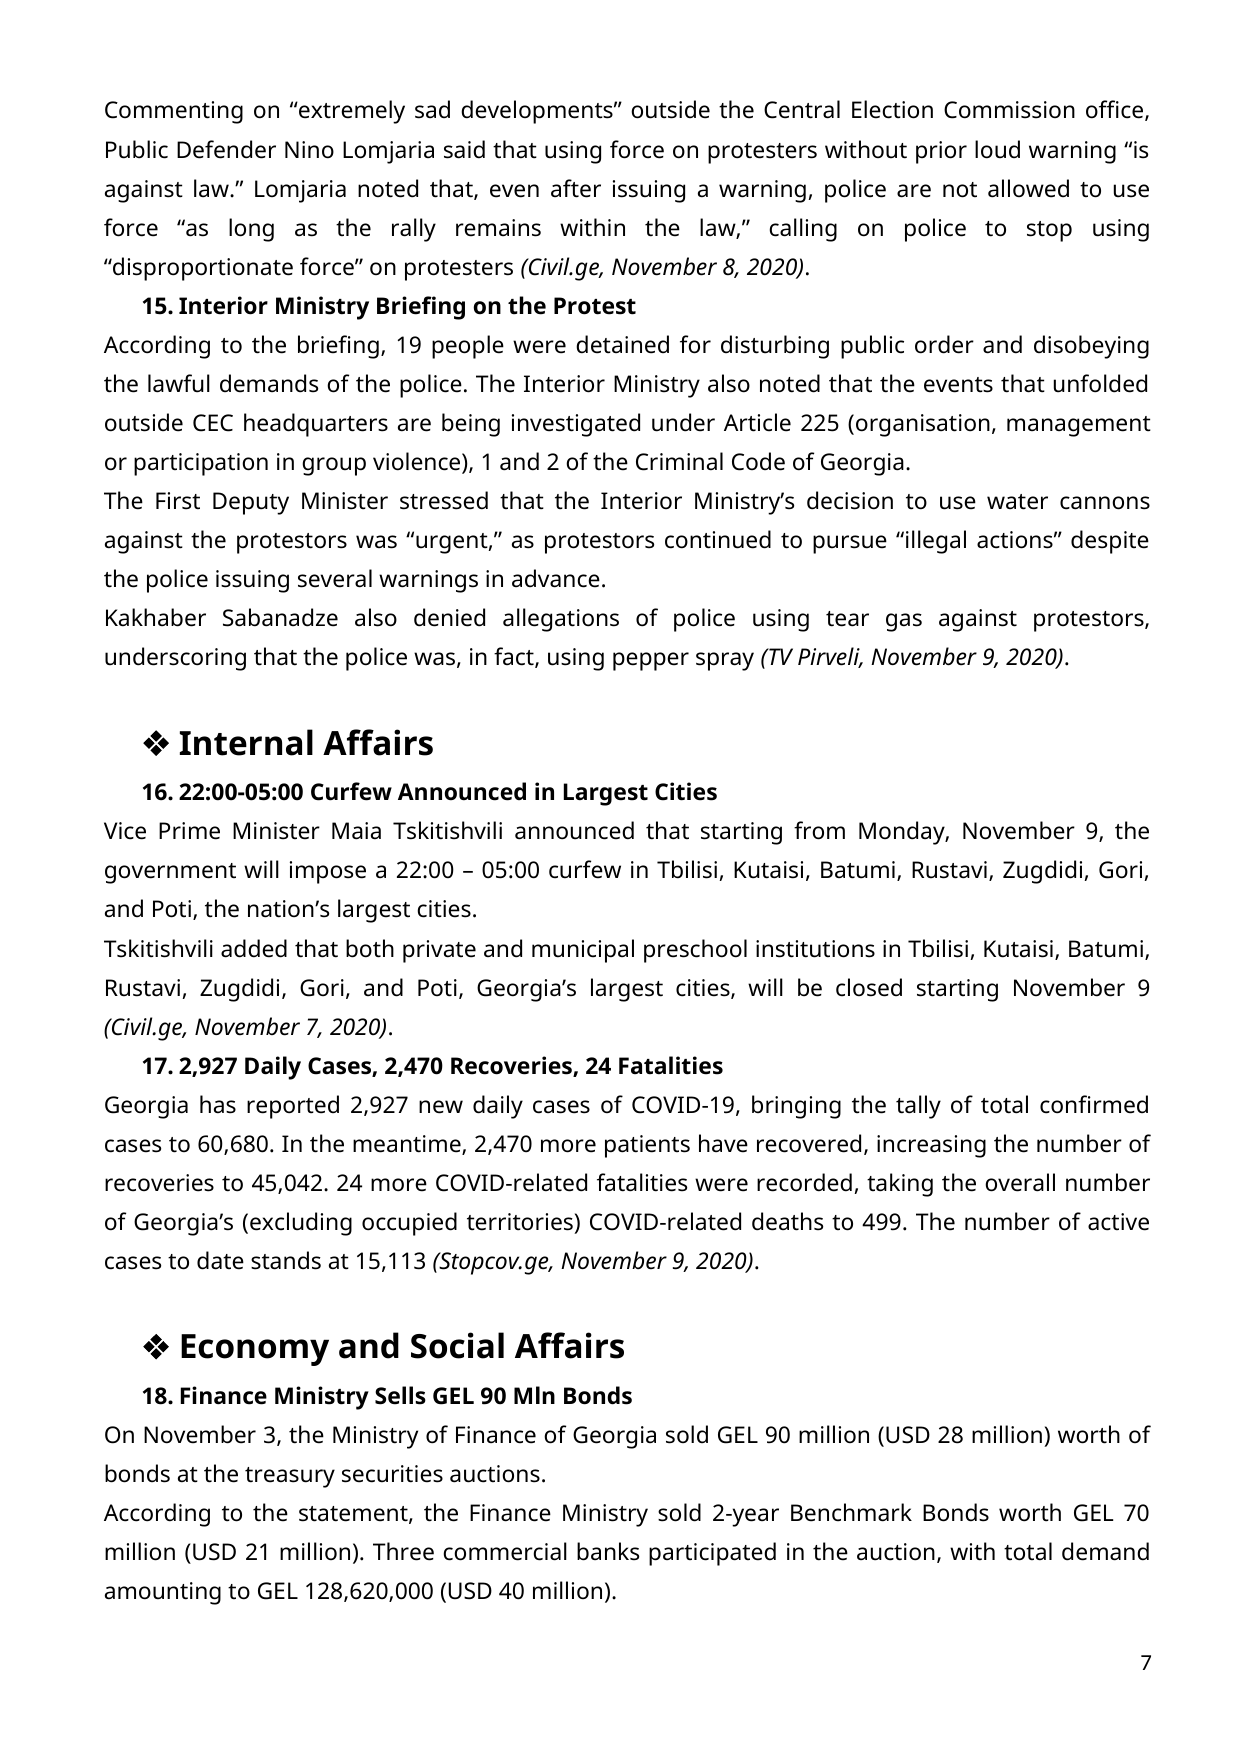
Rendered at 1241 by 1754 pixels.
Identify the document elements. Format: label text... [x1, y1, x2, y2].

text Vice Prime Minister Maia Tskitishvili announced that starting from Monday, November 9, the government will impose a 22:00 – 05:00 curfew in Tbilisi, Kutaisi, Batumi, Rustavi, Zugdidi, Gori, and Poti, the nation’s largest cities. [103, 815, 1152, 925]
list 2,927 Daily Cases, 2,470 Recoveries, 24 Fatalities [141, 1050, 1152, 1081]
text Kakhaber Sabanadze also denied allegations of police using tear gas against protestors, underscoring that the police was, in fact, using pepper spray (TV Pirveli, November 9, 2020). [103, 602, 1152, 673]
list Internal Affairs [141, 719, 1152, 765]
text According to the briefing, 19 people were detained for disturbing public order and disobeying the lawful demands of the police. The Interior Ministry also noted that the events that unfolded outside CEC headquarters are being investigated under Article 225 (organisation, management or participation in group violence), 1 and 2 of the Criminal Code of Georgia. [103, 329, 1152, 477]
list Finance Ministry Sells GEL 90 Mln Bonds [141, 1380, 1152, 1411]
text Commenting on “extremely sad developments” outside the Central Election Commission office, Public Defender Nino Lomjaria said that using force on protesters without prior loud warning “is against law.” Lomjaria noted that, even after issuing a warning, police are not allowed to use force “as long as the rally remains within the law,” calling on police to stop using “disproportionate force” on protesters (Civil.ge, November 8, 2020). [103, 94, 1152, 282]
list Interior Ministry Briefing on the Protest [141, 290, 1152, 321]
text On November 3, the Ministry of Finance of Georgia sold GEL 90 million (USD 28 million) worth of bonds at the treasury securities auctions. [103, 1419, 1152, 1489]
list 22:00-05:00 Curfew Announced in Largest Cities [141, 776, 1152, 807]
text The First Deputy Minister stressed that the Interior Ministry’s decision to use water cannons against the protestors was “urgent,” as protestors continued to pursue “illegal actions” despite the police issuing several warnings in advance. [103, 485, 1152, 594]
text Georgia has reported 2,927 new daily cases of COVID-19, bringing the tally of total confirmed cases to 60,680. In the meantime, 2,470 more patients have recovered, increasing the number of recoveries to 45,042. 24 more COVID-related fatalities were recorded, taking the overall number of Georgia’s (excluding occupied territories) COVID-related deaths to 499. The number of active cases to date stands at 15,113 (Stopcov.ge, November 9, 2020). [103, 1089, 1152, 1276]
text Tskitishvili added that both private and municipal preschool institutions in Tbilisi, Kutaisi, Batumi, Rustavi, Zugdidi, Gori, and Poti, Georgia’s largest cities, will be closed starting November 9 (Civil.ge, November 7, 2020). [103, 932, 1152, 1042]
text According to the statement, the Finance Ministry sold 2-year Benchmark Bonds worth GEL 70 million (USD 21 million). Three commercial banks participated in the auction, with total demand amounting to GEL 128,620,000 (USD 40 million). [103, 1497, 1152, 1606]
list Economy and Social Affairs [141, 1323, 1152, 1368]
